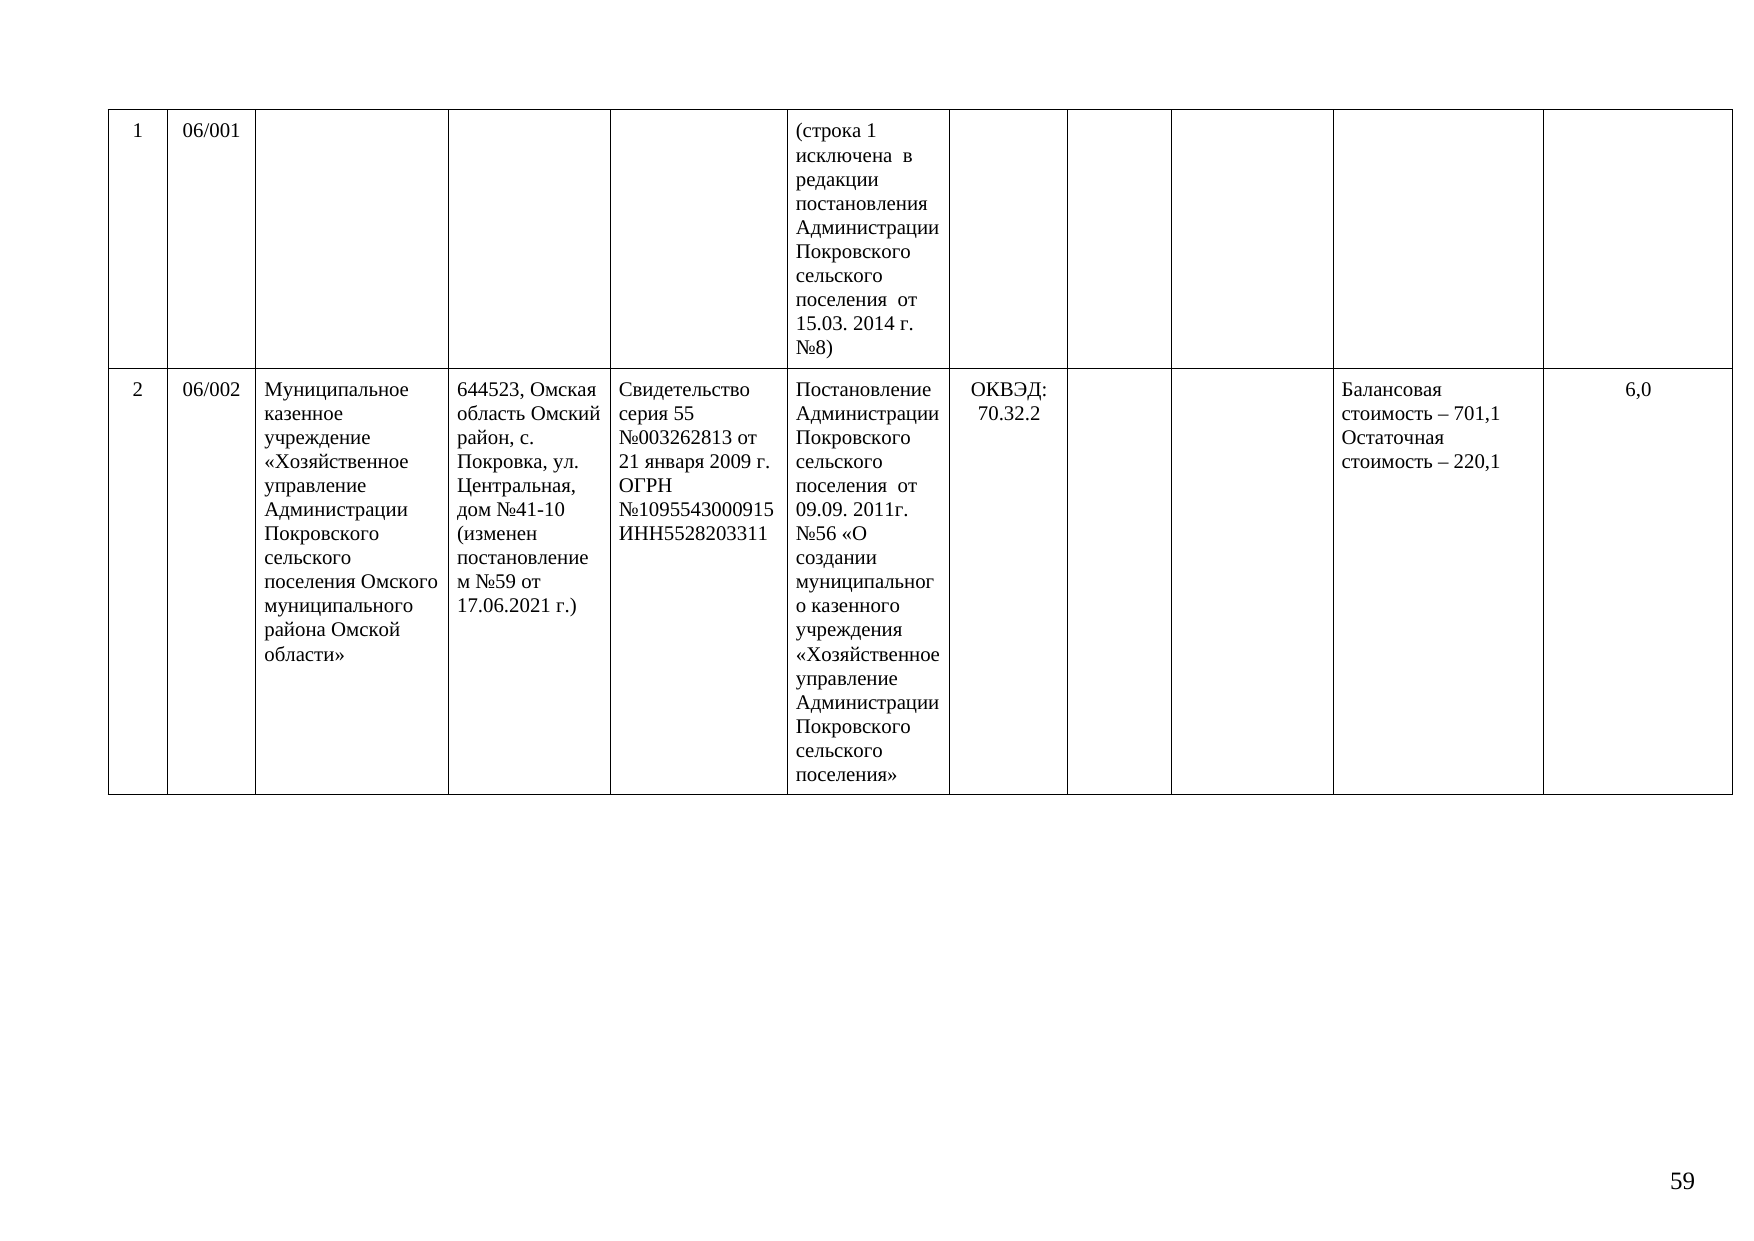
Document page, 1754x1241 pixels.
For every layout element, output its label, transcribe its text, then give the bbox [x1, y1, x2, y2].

table_cell 6,0 [1544, 369, 1732, 794]
table_cell [1172, 369, 1333, 794]
table_cell Постановление Администрации Покровского сельского поселения от 09.09. 2011г.№56 «О создании муниципального казенного учреждения «Хозяйственное управление Администрации Покровского сельского поселения» [788, 369, 949, 794]
table_cell Свидетельство серия 55 №003262813 от 21 января 2009 г. ОГРН №1095543000915 ИНН5528203311 [611, 369, 787, 794]
table_cell [1334, 110, 1543, 367]
table_cell ОКВЭД: 70.32.2 [950, 369, 1067, 794]
table_cell 644523, Омская область Омский район, с. Покровка, ул. Центральная, дом №41-10 (изменен постановлением №59 от 17.06.2021 г.) [449, 369, 610, 794]
table_cell [611, 110, 787, 367]
table_cell 06/001 [168, 110, 255, 367]
table_cell (строка 1 исключена в редакции постановления Администрации Покровского сельского поселения от 15.03. 2014 г. №8) [788, 110, 949, 367]
table_cell [1068, 110, 1171, 367]
table_cell [449, 110, 610, 367]
table_cell [950, 110, 1067, 367]
table_cell 06/002 [168, 369, 255, 794]
table_cell [1544, 110, 1732, 367]
table_cell [1172, 110, 1333, 367]
table_cell 1 [109, 110, 167, 367]
table_cell Балансовая стоимость – 701,1 Остаточная стоимость – 220,1 [1334, 369, 1543, 794]
table_cell 2 [109, 369, 167, 794]
table_cell [1068, 369, 1171, 794]
table_cell Муниципальное казенное учреждение «Хозяйственное управление Администрации Покровского сельского поселения Омского муниципального района Омской области» [256, 369, 448, 794]
table_cell [256, 110, 448, 367]
